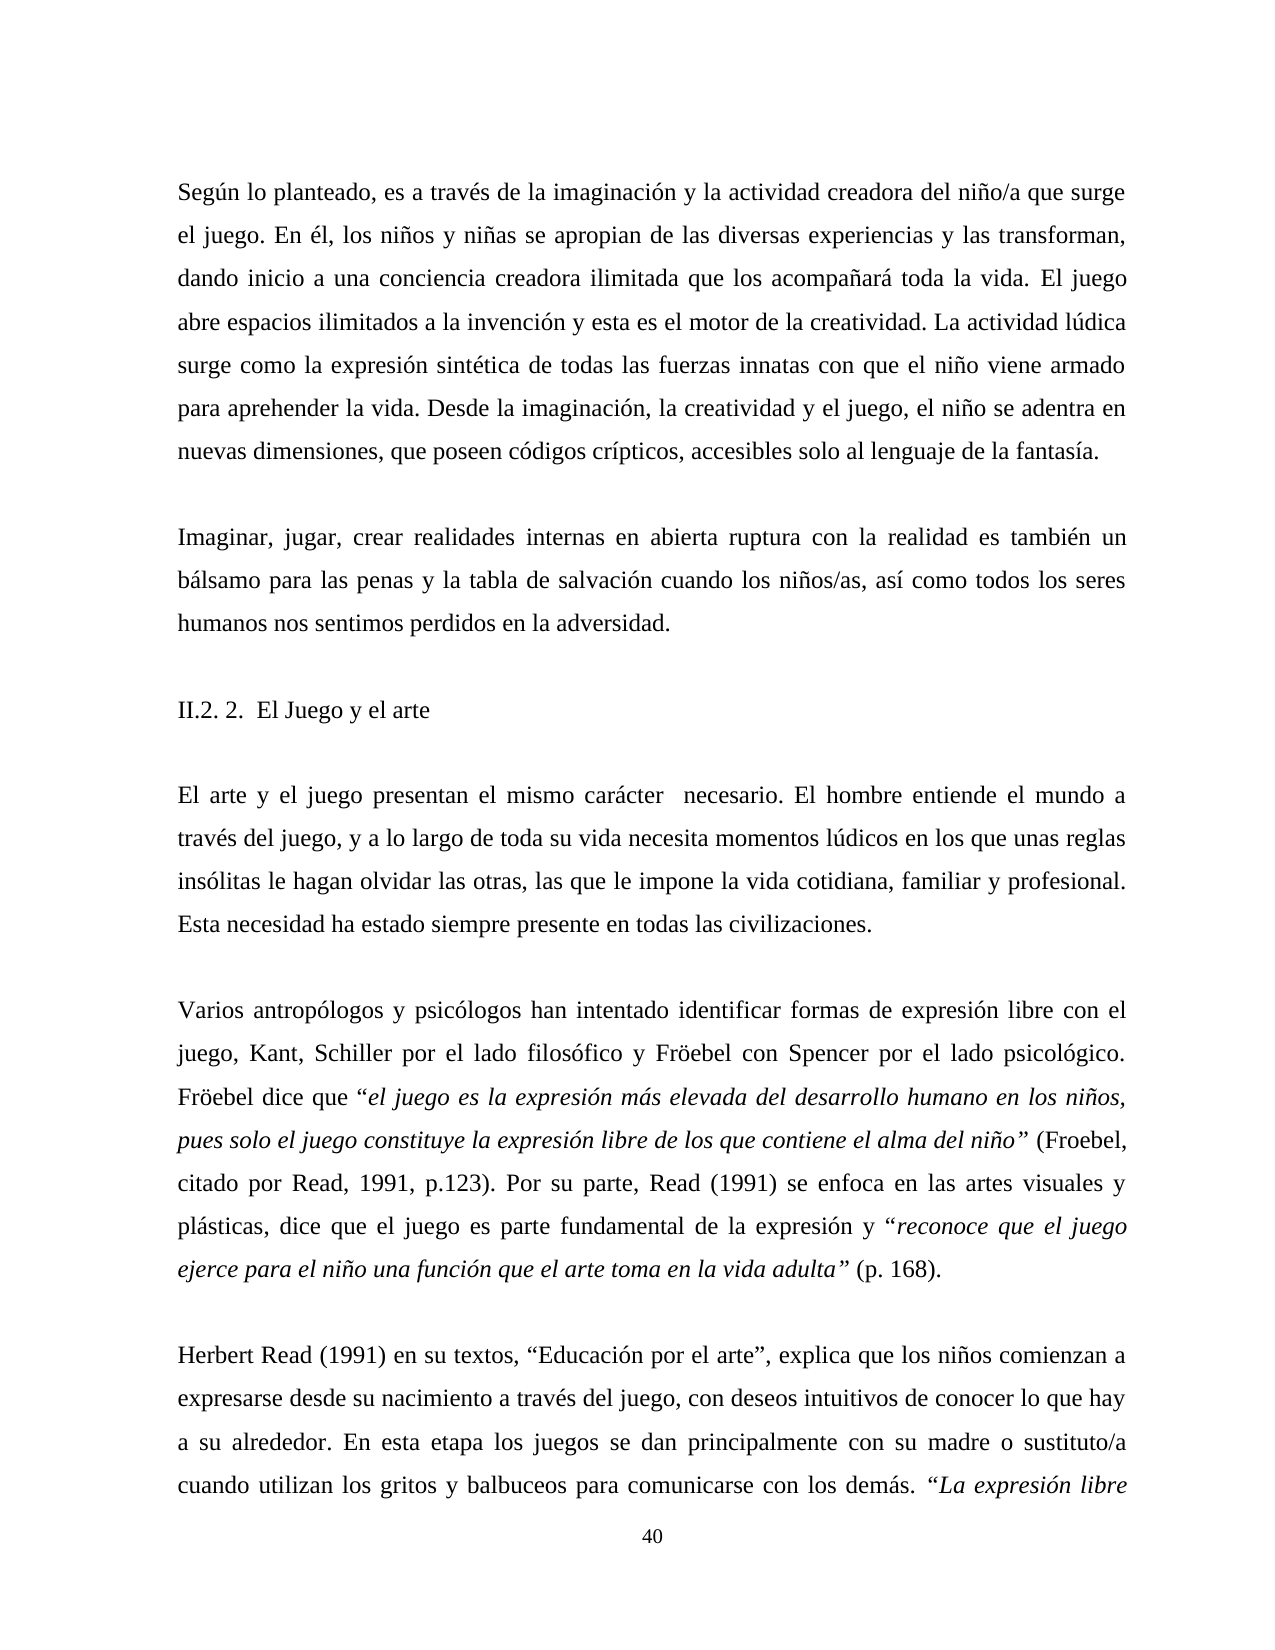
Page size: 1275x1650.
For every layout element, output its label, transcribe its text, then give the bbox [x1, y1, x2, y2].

text Imaginar, jugar, crear realidades internas en abierta ruptura con la realidad es también un bálsamo para las penas y la tabla de salvación cuando los niños/as, así como todos los seres humanos nos sentimos perdidos en la adversidad. [177, 522, 1127, 637]
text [177, 1340, 1127, 1498]
text Varios antropólogos y psicólogos han intentado identificar formas de expresión libre con el juego, Kant, Schiller por el lado filosófico y Fröebel con Spencer por el lado psicológico. Fröebel dice que “el juego es la expresión más elevada del desarrollo humano en los niños, pues solo el juego constituye la expresión libre de los que contiene el alma del niño” (Froebel, citado por Read, 1991, p.123). Por su parte, Read (1991) se enfoca en las artes visuales y plásticas, dice que el juego es parte fundamental de la expresión y “reconoce que el juego ejerce para el niño una función que el arte toma en la vida adulta” (p. 168). [177, 995, 1127, 1283]
text II.2. 2. El Juego y el arte [177, 695, 1127, 723]
text El arte y el juego presentan el mismo carácter necesario. El hombre entiende el mundo a través del juego, y a lo largo de toda su vida necesita momentos lúdicos en los que unas reglas insólitas le hagan olvidar las otras, las que le impone la vida cotidiana, familiar y profesional. Esta necesidad ha estado siempre presente en todas las civilizaciones. [177, 780, 1127, 938]
text Según lo planteado, es a través de la imaginación y la actividad creadora del niño/a que surge el juego. En él, los niños y niñas se apropian de las diversas experiencias y las transforman, dando inicio a una conciencia creadora ilimitada que los acompañará toda la vida. El juego abre espacios ilimitados a la invención y esta es el motor de la creatividad. La actividad lúdica surge como la expresión sintética de todas las fuerzas innatas con que el niño viene armado para aprehender la vida. Desde la imaginación, la creatividad y el juego, el niño se adentra en nuevas dimensiones, que poseen códigos crípticos, accesibles solo al lenguaje de la fantasía. [177, 177, 1127, 465]
